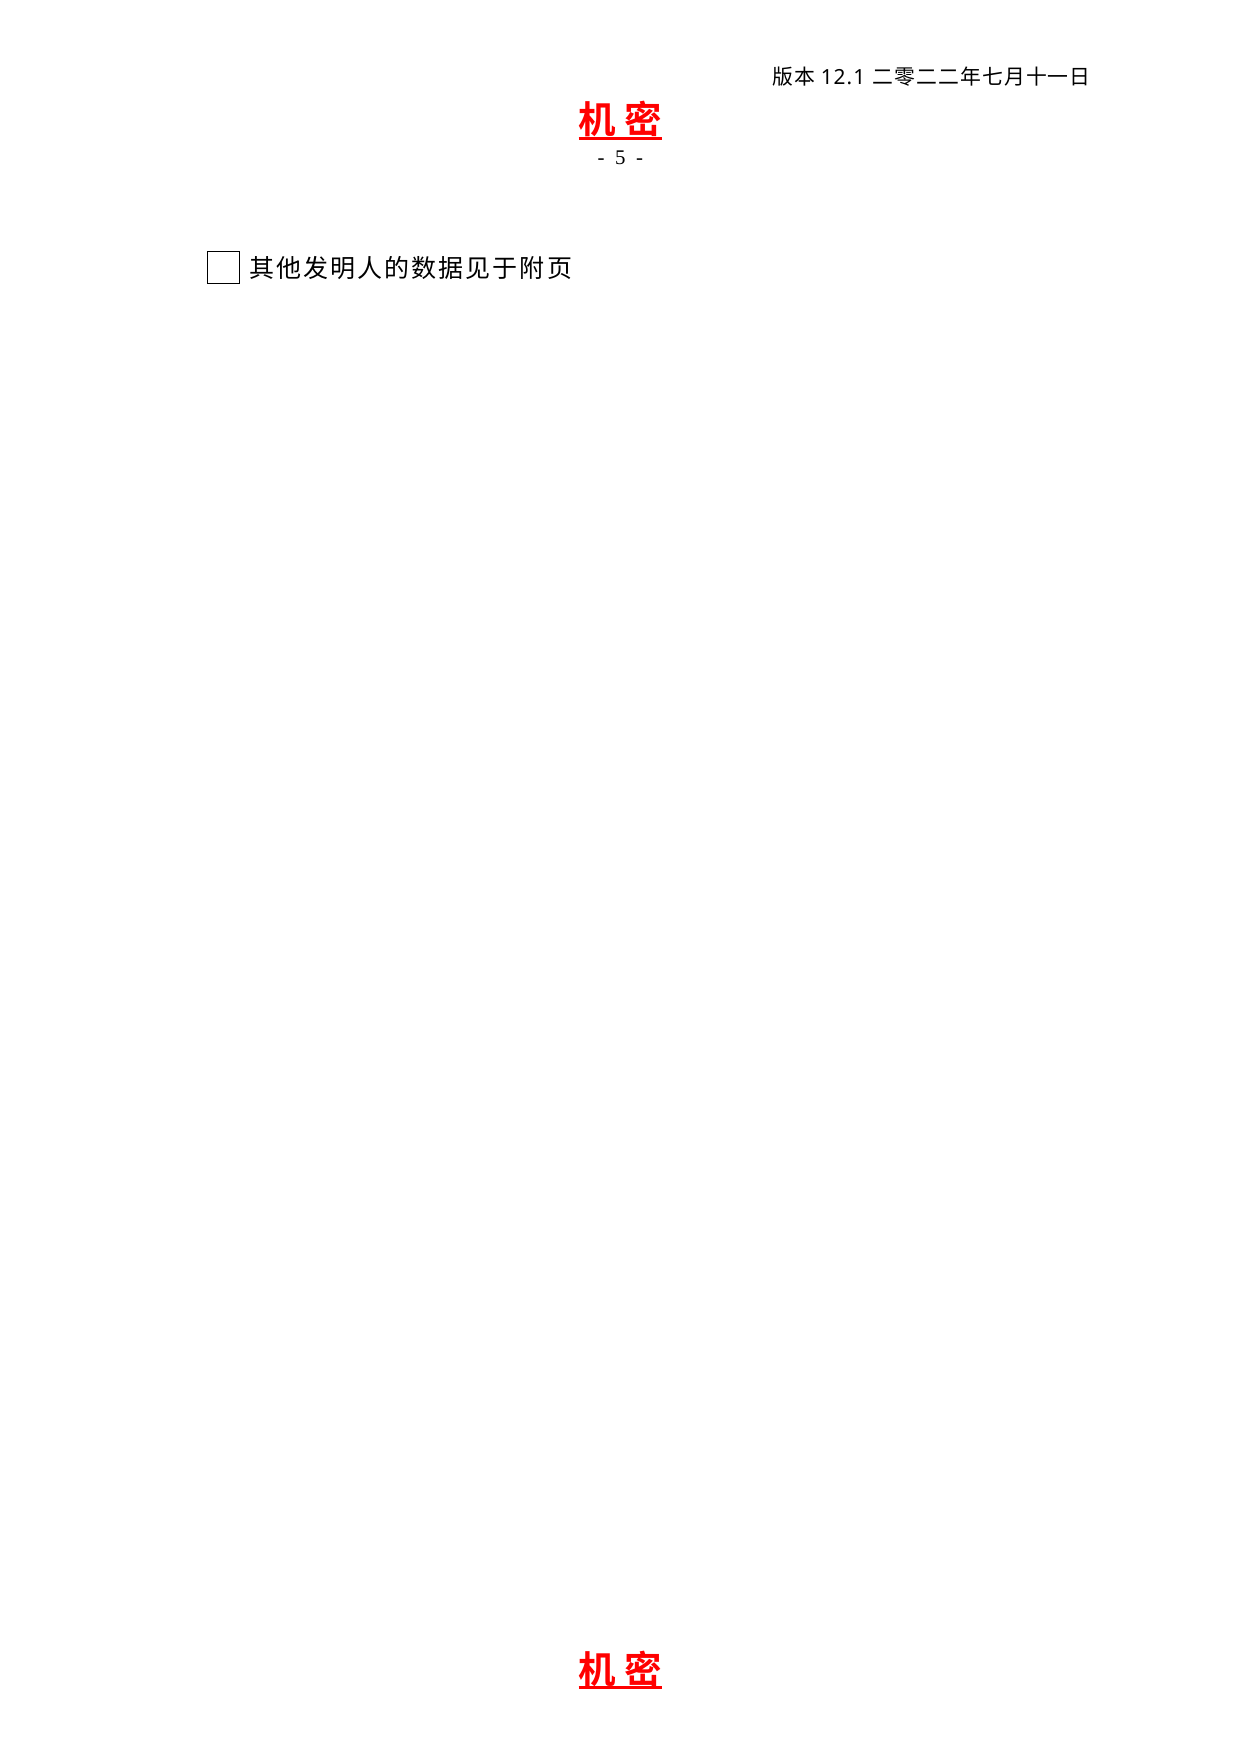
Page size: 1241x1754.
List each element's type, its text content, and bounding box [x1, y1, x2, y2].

text 其他发明人的数据见于附页 [150, 248, 1090, 284]
